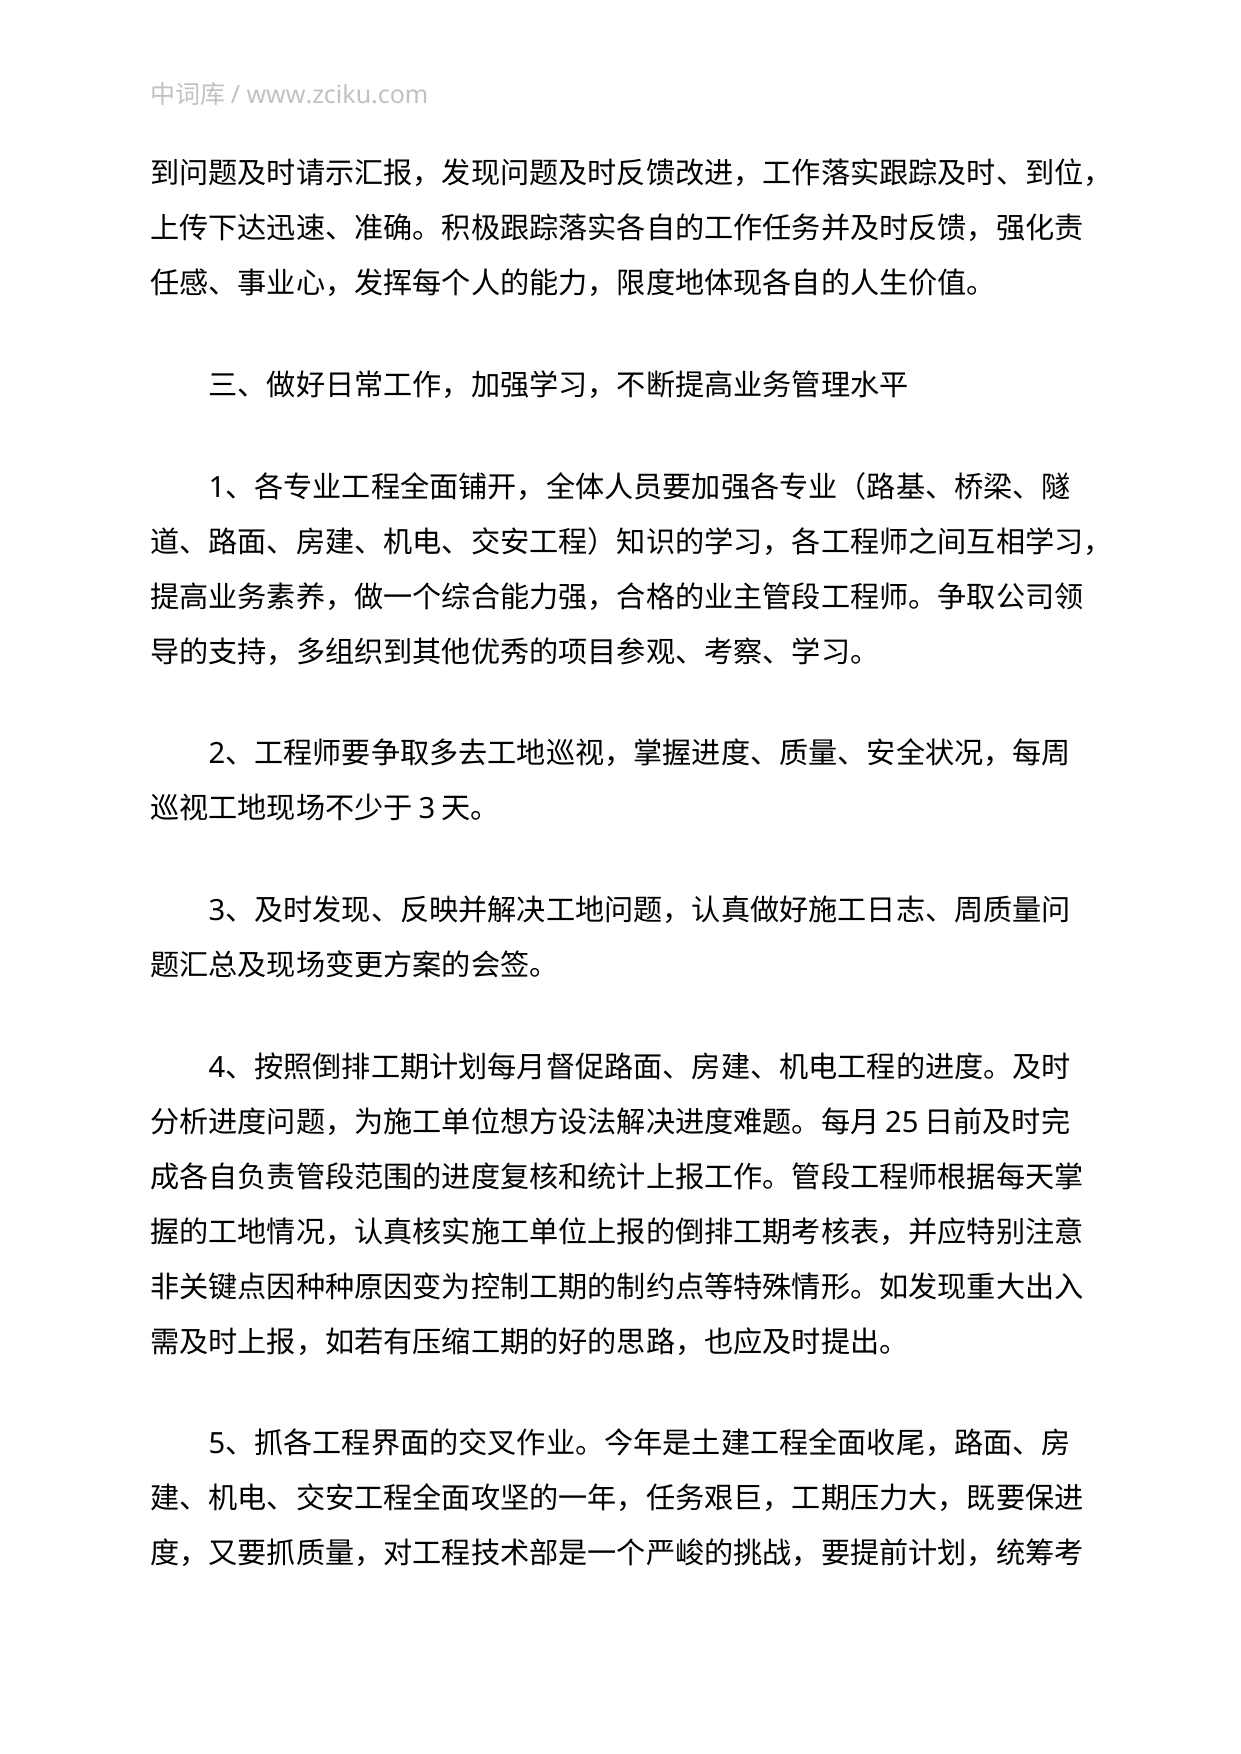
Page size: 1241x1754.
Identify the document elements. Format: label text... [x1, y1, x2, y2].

text 4、按照倒排工期计划每月督促路面、房建、机电工程的进度。及时分析进度问题，为施工单位想方设法解决进度难题。每月25日前及时完成各自负责管段范围的进度复核和统计上报工作。管段工程师根据每天掌握的工地情况，认真核实施工单位上报的倒排工期考核表，并应特别注意非关键点因种种原因变为控制工期的制约点等特殊情形。如发现重大出入需及时上报，如若有压缩工期的好的思路，也应及时提出。 [150, 1044, 1090, 1361]
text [150, 150, 1090, 302]
text 2、工程师要争取多去工地巡视，掌握进度、质量、安全状况，每周巡视工地现场不少于3天。 [150, 730, 1090, 827]
text 1、各专业工程全面铺开，全体人员要加强各专业（路基、桥梁、隧道、路面、房建、机电、交安工程）知识的学习，各工程师之间互相学习，提高业务素养，做一个综合能力强，合格的业主管段工程师。争取公司领导的支持，多组织到其他优秀的项目参观、考察、学习。 [150, 463, 1090, 670]
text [150, 1420, 1090, 1572]
text 三、做好日常工作，加强学习，不断提高业务管理水平 [150, 362, 1090, 404]
text 3、及时发现、反映并解决工地问题，认真做好施工日志、周质量问题汇总及现场变更方案的会签。 [150, 887, 1090, 984]
